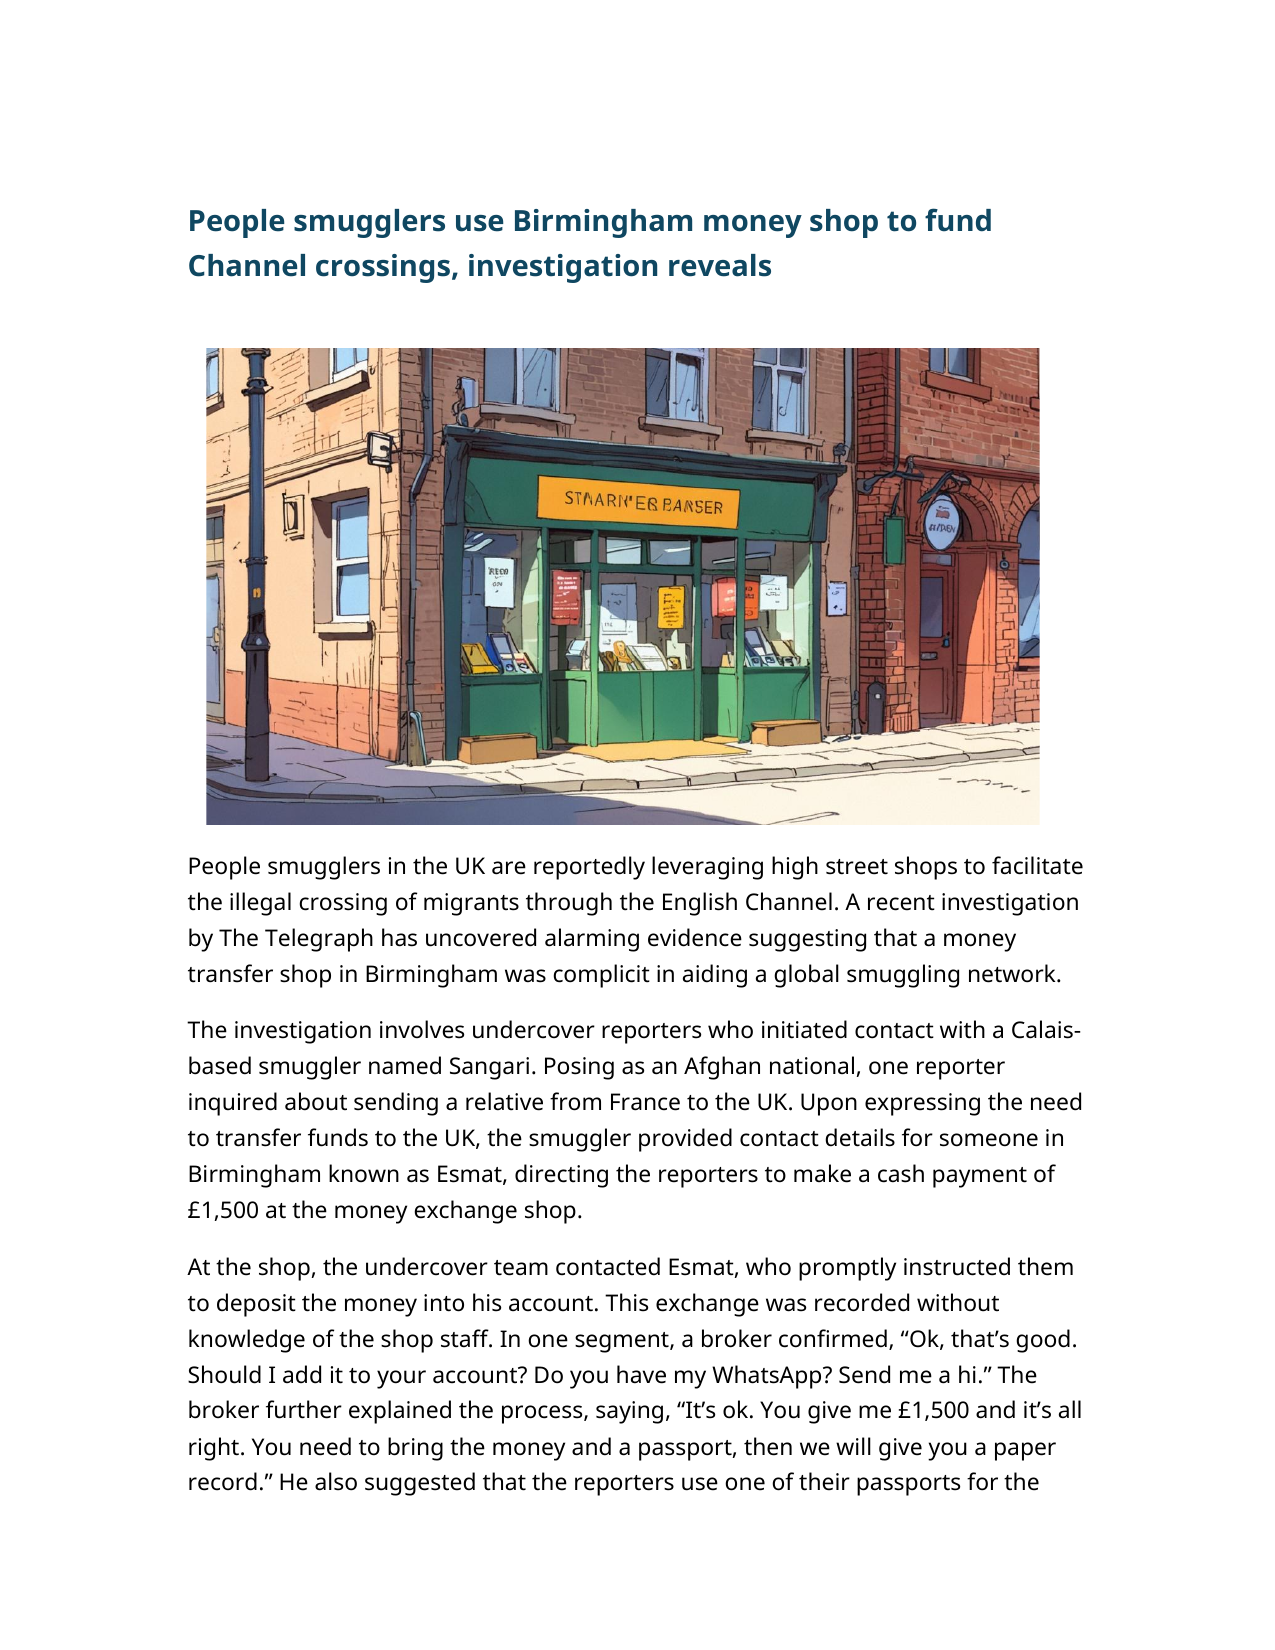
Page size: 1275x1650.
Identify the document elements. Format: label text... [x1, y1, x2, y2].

picture [206, 348, 1040, 825]
text People smugglers in the UK are reportedly leveraging high street shops to facilitate the illegal crossing of migrants through the English Channel. A recent investigation by The Telegraph has uncovered alarming evidence suggesting that a money transfer shop in Birmingham was complicit in aiding a global smuggling network. [187, 850, 1087, 989]
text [187, 1251, 1087, 1498]
subtitle People smugglers use Birmingham money shop to fund Channel crossings, investigation reveals [187, 200, 1087, 285]
text The investigation involves undercover reporters who initiated contact with a Calais-based smuggler named Sangari. Posing as an Afghan national, one reporter inquired about sending a relative from France to the UK. Upon expressing the need to transfer funds to the UK, the smuggler provided contact details for someone in Birmingham known as Esmat, directing the reporters to make a cash payment of £1,500 at the money exchange shop. [187, 1014, 1087, 1225]
